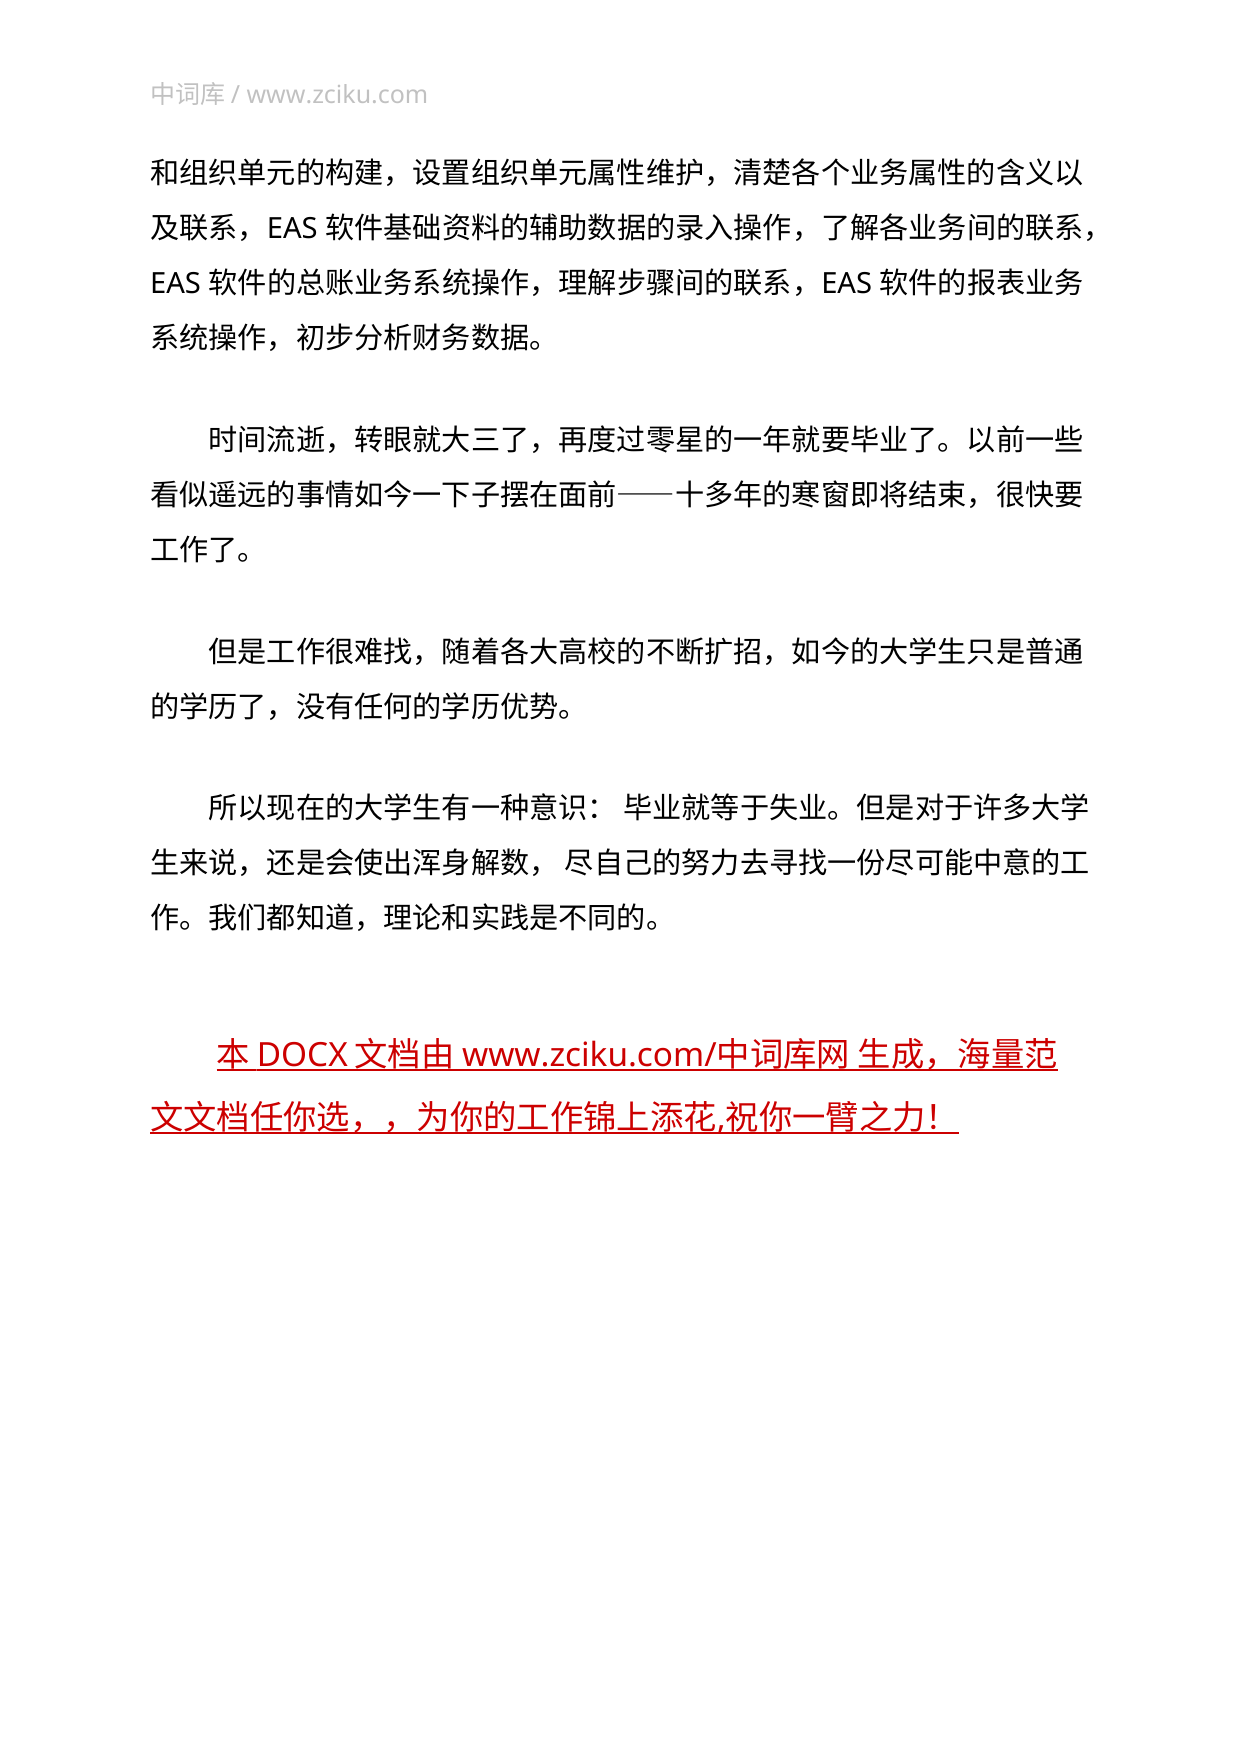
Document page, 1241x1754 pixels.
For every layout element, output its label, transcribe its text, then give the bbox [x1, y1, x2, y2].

text 本DOCX文档由 www.zciku.com/中词库网 生成，海量范文文档任你选，，为你的工作锦上添花,祝你一臂之力！ [150, 1028, 1090, 1139]
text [150, 150, 1090, 357]
text 但是工作很难找，随着各大高校的不断扩招，如今的大学生只是普通的学历了，没有任何的学历优势。 [150, 628, 1090, 725]
text 所以现在的大学生有一种意识： 毕业就等于失业。但是对于许多大学生来说，还是会使出浑身解数， 尽自己的努力去寻找一份尽可能中意的工作。我们都知道，理论和实践是不同的。 [150, 785, 1090, 937]
text 时间流逝，转眼就大三了，再度过零星的一年就要毕业了。以前一些看似遥远的事情如今一下子摆在面前——十多年的寒窗即将结束，很快要工作了。 [150, 417, 1090, 569]
